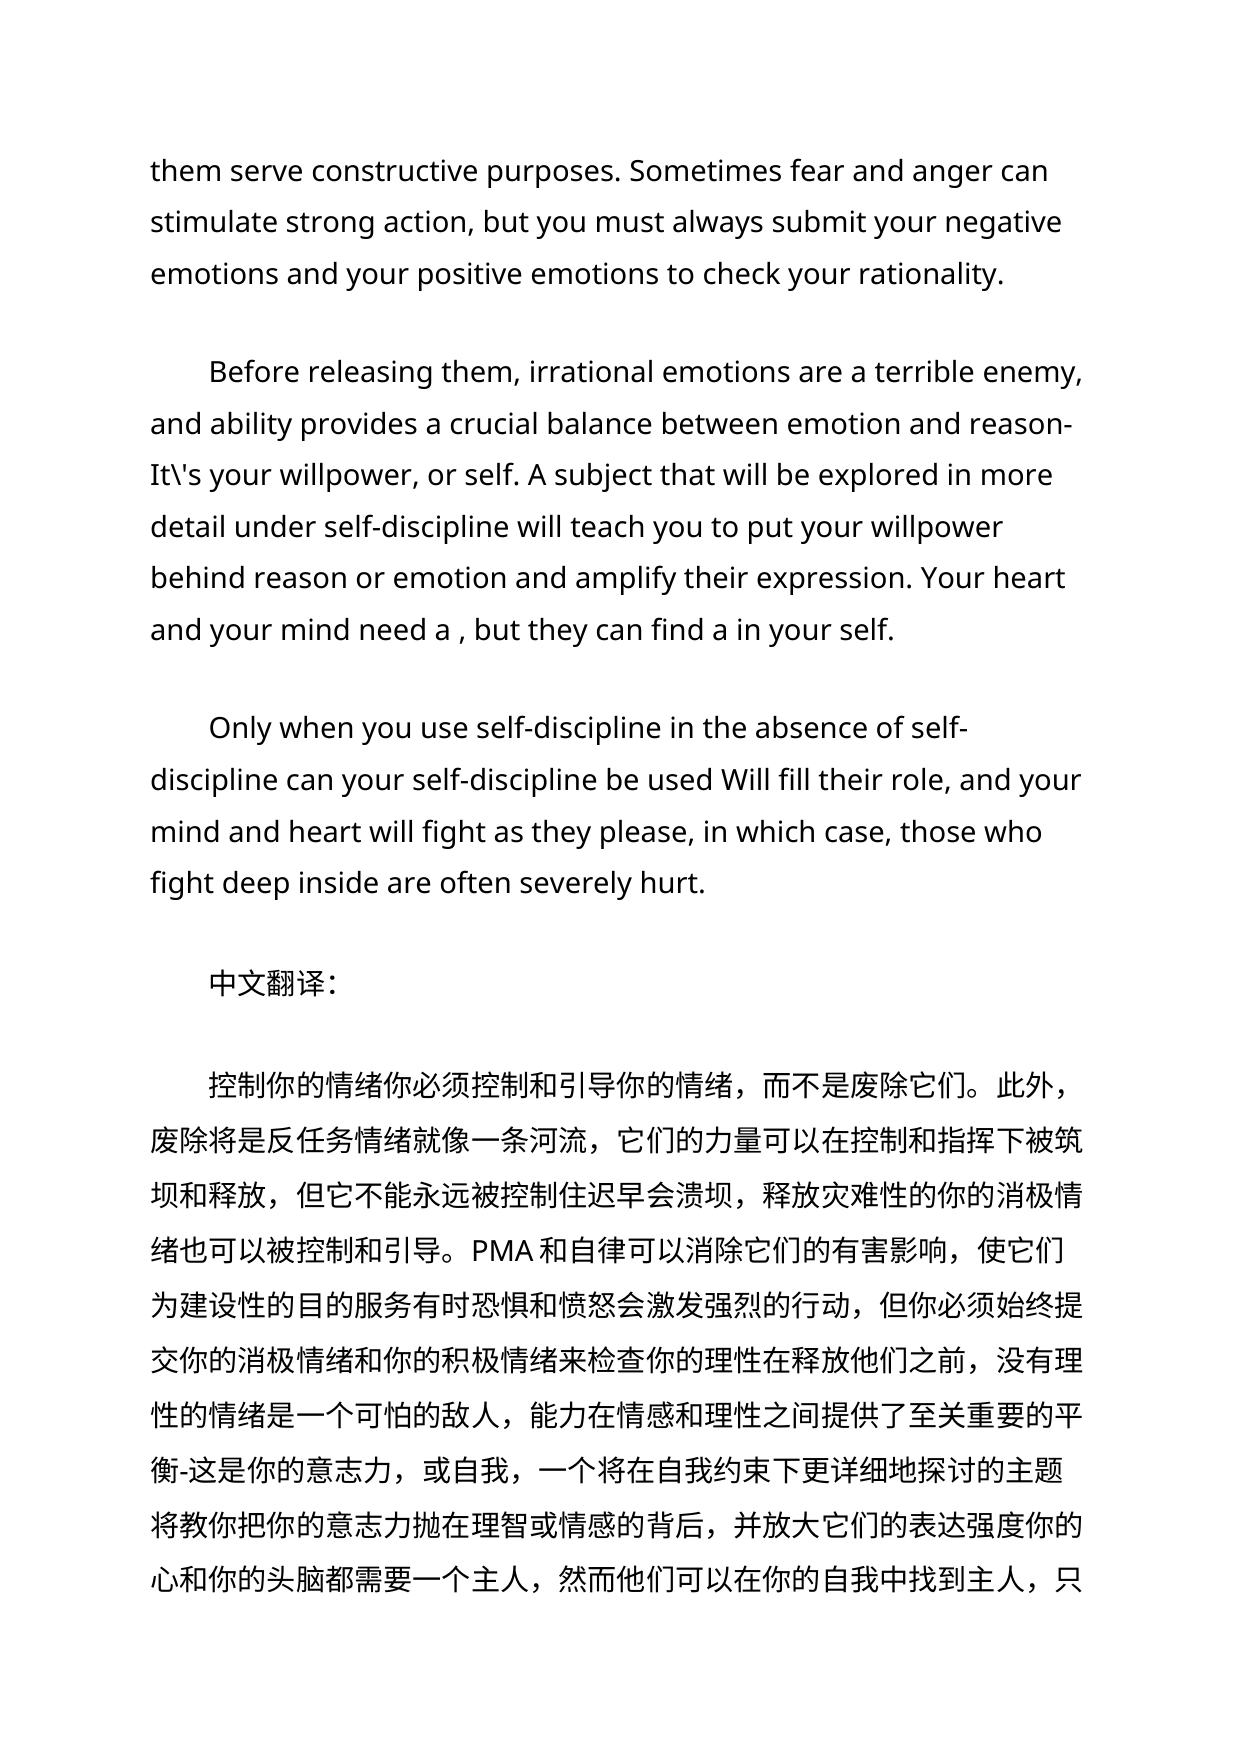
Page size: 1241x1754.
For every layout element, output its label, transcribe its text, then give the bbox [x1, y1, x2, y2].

text Only when you use self-discipline in the absence of self-discipline can your self-discipline be used Will fill their role, and your mind and heart will fight as they please, in which case, those who fight deep inside are often severely hurt. [150, 708, 1090, 902]
text Before releasing them, irrational emotions are a terrible enemy, and ability provides a crucial balance between emotion and reason- It\'s your willpower, or self. A subject that will be explored in more detail under self-discipline will teach you to put your willpower behind reason or emotion and amplify their expression. Your heart and your mind need a , but they can find a in your self. [150, 352, 1090, 649]
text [150, 1063, 1090, 1599]
text 中文翻译： [150, 961, 1090, 1003]
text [150, 150, 1090, 293]
